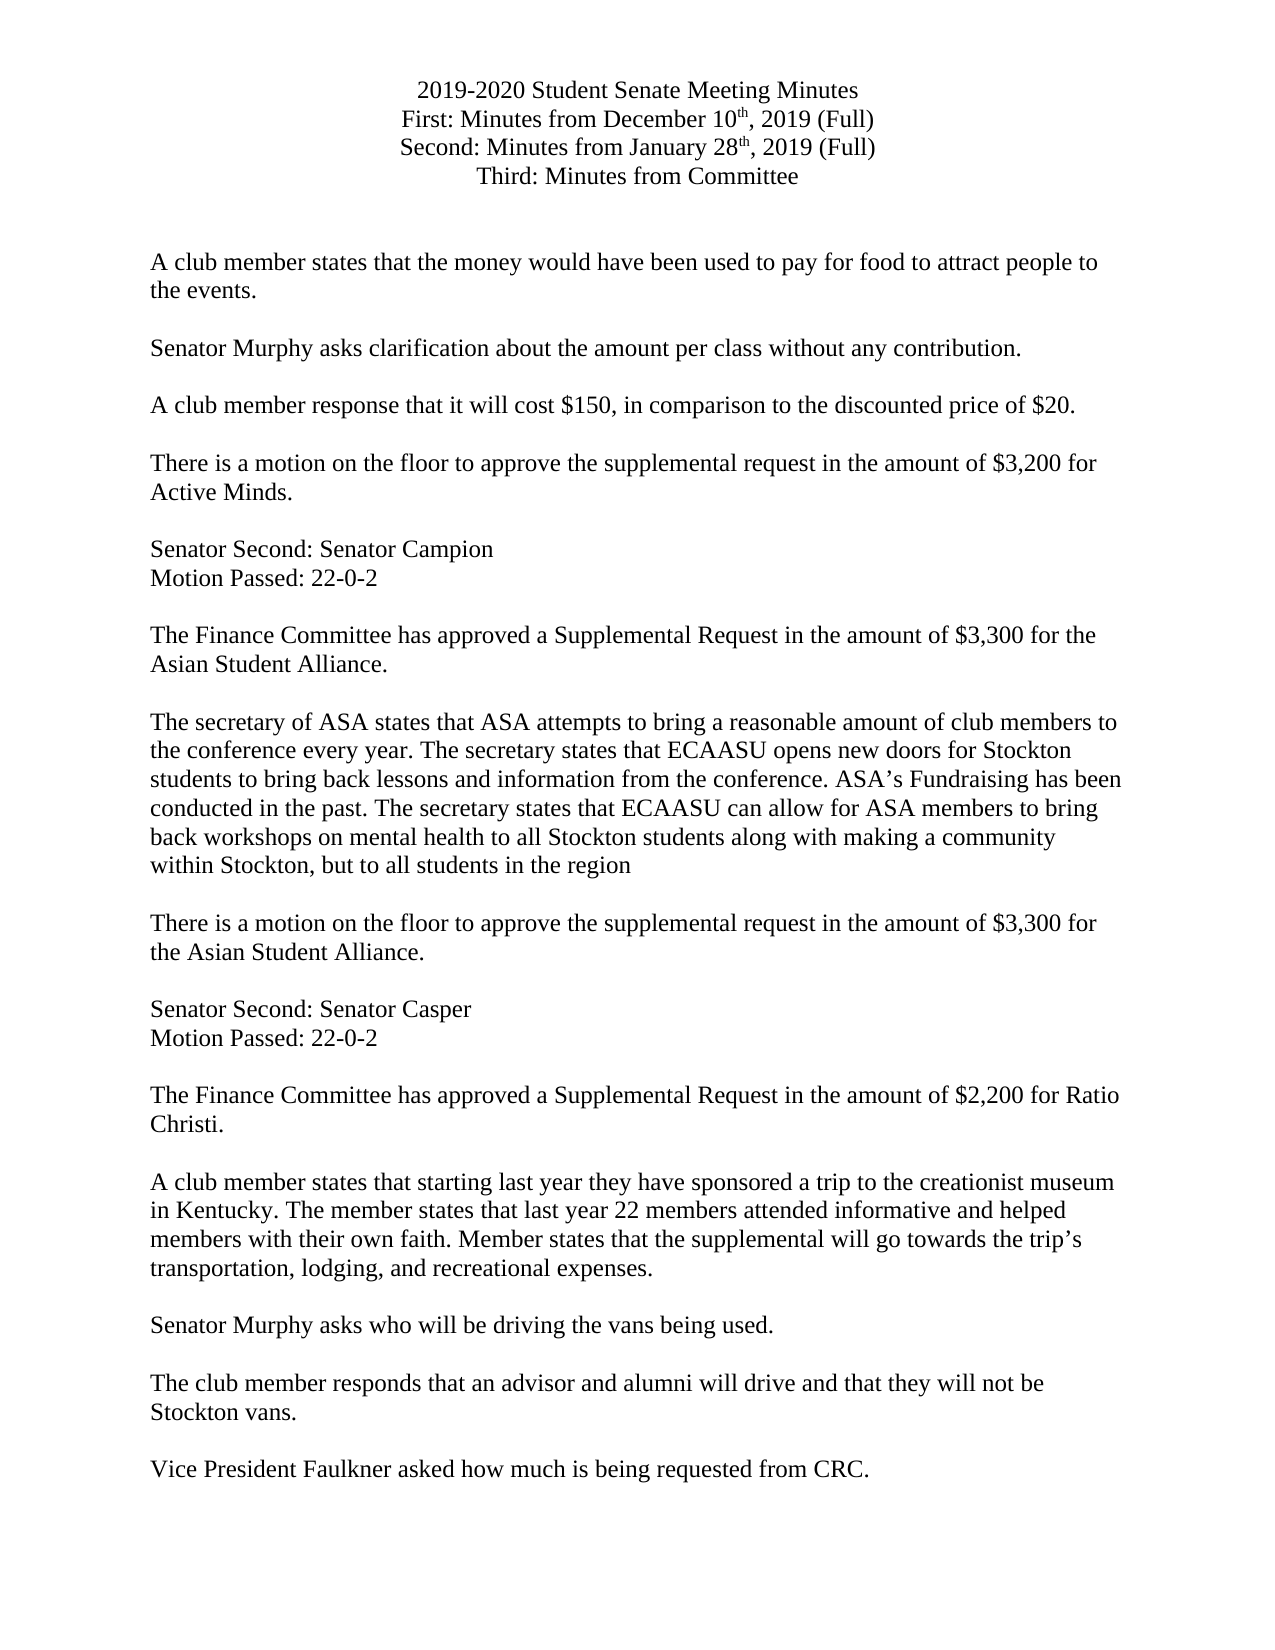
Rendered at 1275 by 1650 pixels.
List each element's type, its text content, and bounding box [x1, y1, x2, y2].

text Senator Second: Senator Casper [150, 994, 1125, 1023]
text The Finance Committee has approved a Supplemental Request in the amount of $3,300 for the Asian Student Alliance. [150, 621, 1125, 678]
text There is a motion on the floor to approve the supplemental request in the amount of $3,200 for Active Minds. [150, 448, 1125, 506]
text A club member states that the money would have been used to pay for food to attract people to the events. [150, 247, 1125, 304]
text There is a motion on the floor to approve the supplemental request in the amount of $3,300 for the Asian Student Alliance. [150, 908, 1125, 966]
text The secretary of ASA states that ASA attempts to bring a reasonable amount of club members to the conference every year. The secretary states that ECAASU opens new doors for Stockton students to bring back lessons and information from the conference. ASA’s Fundraising has been conducted in the past. The secretary states that ECAASU can allow for ASA members to bring back workshops on mental health to all Stockton students along with making a community within Stockton, but to all students in the region [150, 707, 1125, 879]
text Vice President Faulkner asked how much is being requested from CRC. [150, 1454, 1125, 1483]
text Senator Murphy asks clarification about the amount per class without any contribution. [150, 333, 1125, 362]
text A club member response that it will cost $150, in comparison to the discounted price of $20. [150, 391, 1125, 419]
text Motion Passed: 22-0-2 [150, 1023, 1125, 1052]
text Motion Passed: 22-0-2 [150, 563, 1125, 592]
text Senator Murphy asks who will be driving the vans being used. [150, 1311, 1125, 1339]
text A club member states that starting last year they have sponsored a trip to the creationist museum in Kentucky. The member states that last year 22 members attended informative and helped members with their own faith. Member states that the supplemental will go towards the trip’s transportation, lodging, and recreational expenses. [150, 1167, 1125, 1282]
text Senator Second: Senator Campion [150, 534, 1125, 563]
text The club member responds that an advisor and alumni will drive and that they will not be Stockton vans. [150, 1368, 1125, 1426]
text The Finance Committee has approved a Supplemental Request in the amount of $2,200 for Ratio Christi. [150, 1081, 1125, 1138]
